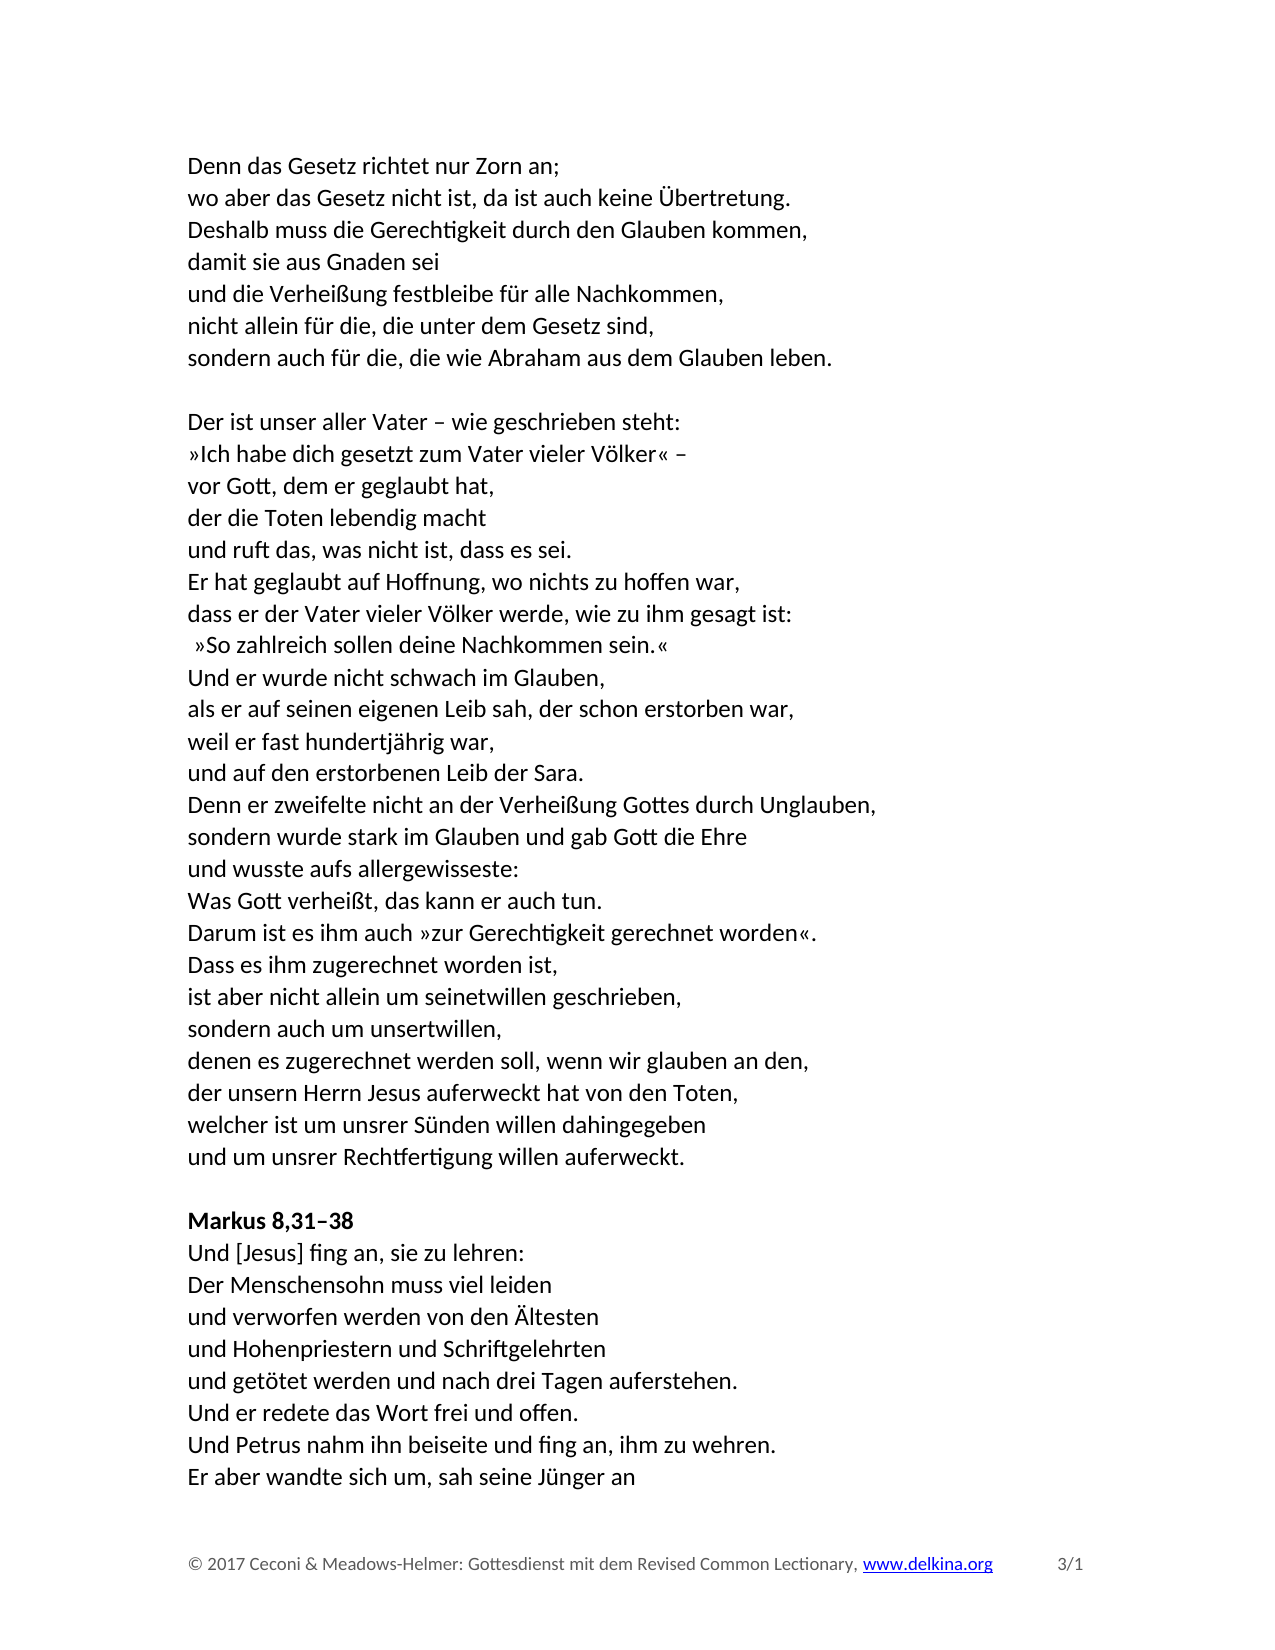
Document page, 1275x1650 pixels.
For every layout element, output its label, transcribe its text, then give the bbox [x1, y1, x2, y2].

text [187, 1237, 1087, 1492]
text Markus 8,31–38 [187, 1205, 1087, 1236]
text Der ist unser aller Vater – wie geschrieben steht: »Ich habe dich gesetzt zum Vater vieler Völker« – vor Gott, dem er geglaubt hat, der die Toten lebendig macht und ruft das, was nicht ist, dass es sei. Er hat geglaubt auf Hoffnung, wo nichts zu hoffen war, dass er der Vater vieler Völker werde, wie zu ihm gesagt ist: »So zahlreich sollen deine Nachkommen sein.« Und er wurde nicht schwach im Glauben, als er auf seinen eigenen Leib sah, der schon erstorben war, weil er fast hundertjährig war, und auf den erstorbenen Leib der Sara. Denn er zweifelte nicht an der Verheißung Gottes durch Unglauben, sondern wurde stark im Glauben und gab Gott die Ehre und wusste aufs allergewisseste: Was Gott verheißt, das kann er auch tun. Darum ist es ihm auch »zur Gerechtigkeit gerechnet worden«. Dass es ihm zugerechnet worden ist, ist aber nicht allein um seinetwillen geschrieben, sondern auch um unsertwillen, denen es zugerechnet werden soll, wenn wir glauben an den, der unsern Herrn Jesus auferweckt hat von den Toten, welcher ist um unsrer Sünden willen dahingegeben und um unsrer Rechtfertigung willen auferweckt. [187, 406, 1087, 1172]
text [187, 150, 1087, 372]
